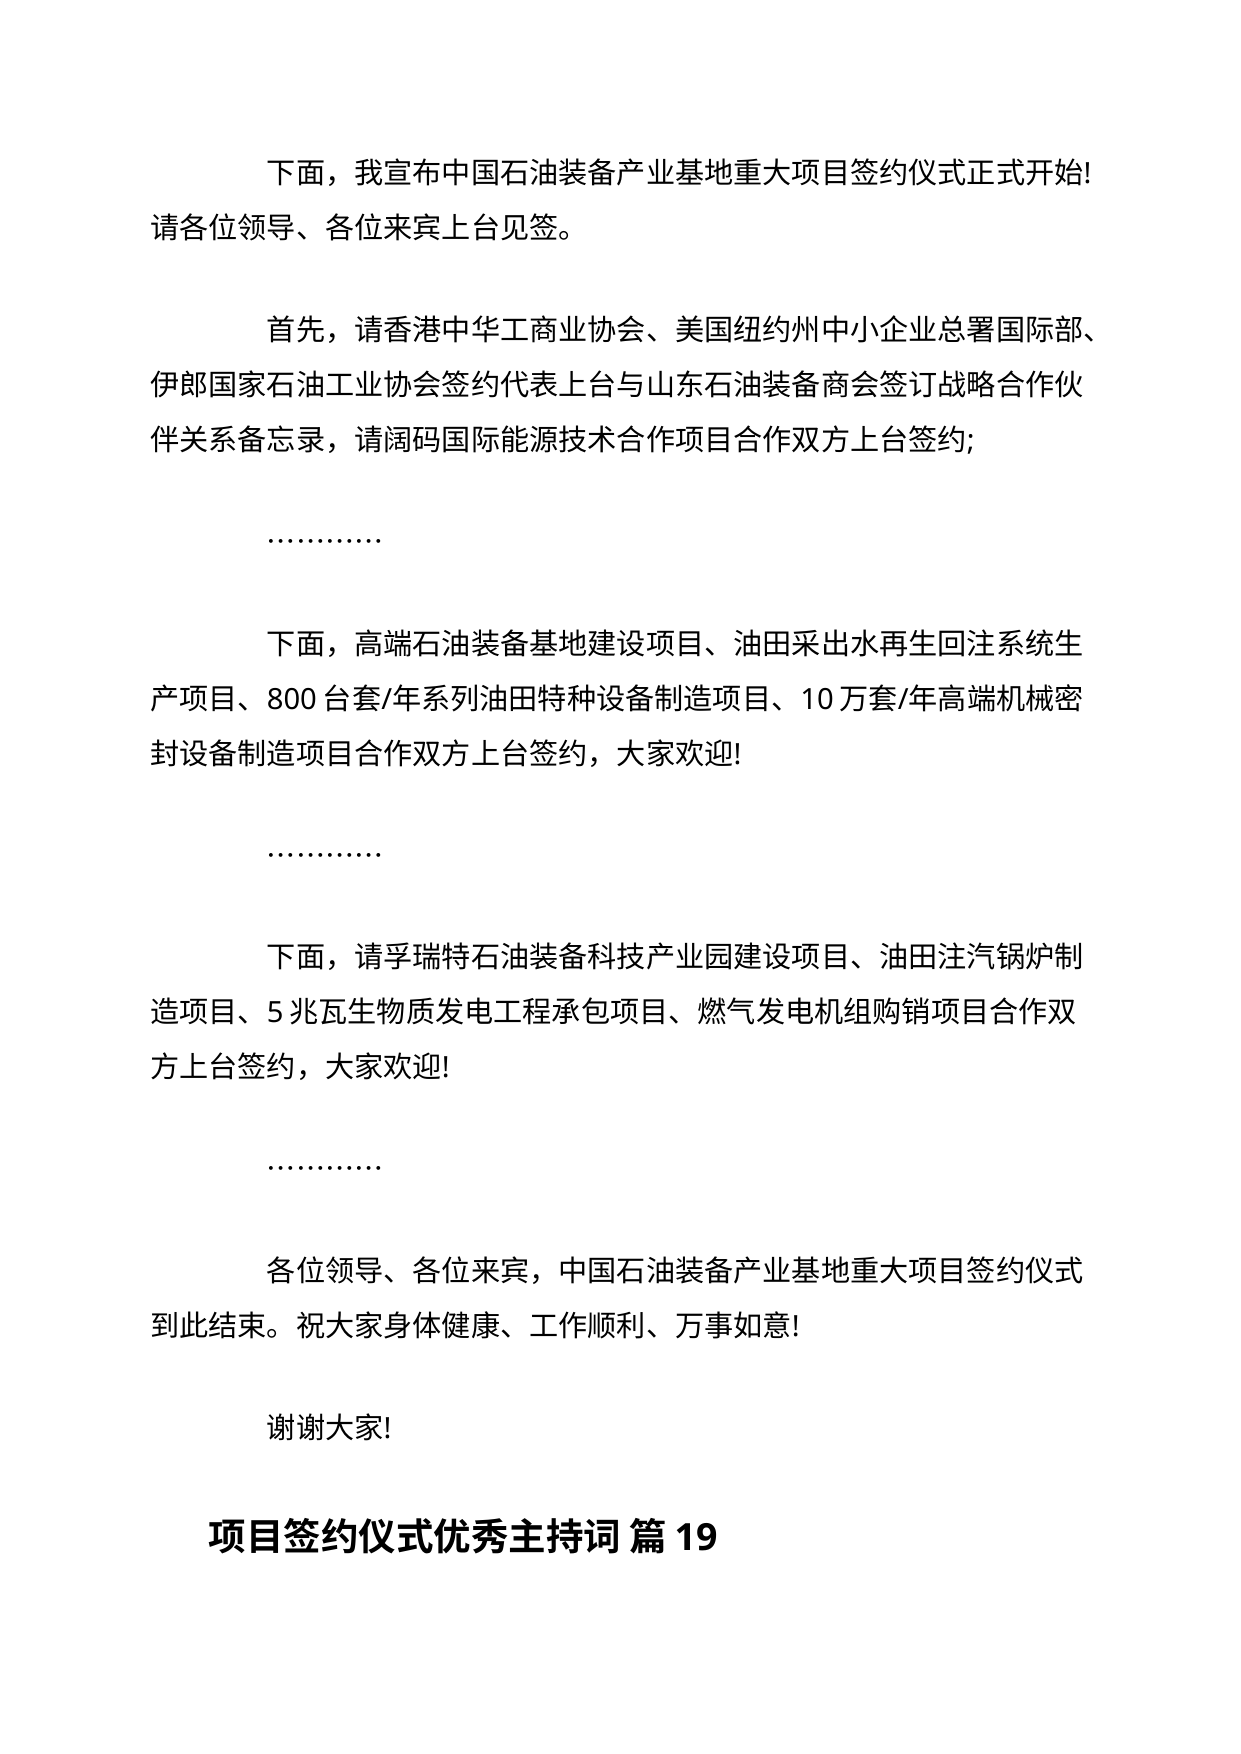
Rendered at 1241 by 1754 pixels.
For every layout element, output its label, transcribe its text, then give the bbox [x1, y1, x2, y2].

text ………… [150, 1146, 1090, 1188]
text 项目签约仪式优秀主持词 篇19 [150, 1506, 1090, 1561]
text ………… [150, 832, 1090, 874]
text 首先，请香港中华工商业协会、美国纽约州中小企业总署国际部、伊郎国家石油工业协会签约代表上台与山东石油装备商会签订战略合作伙伴关系备忘录，请阔码国际能源技术合作项目合作双方上台签约; [150, 307, 1090, 459]
text 下面，我宣布中国石油装备产业基地重大项目签约仪式正式开始!请各位领导、各位来宾上台见签。 [150, 150, 1090, 247]
text 各位领导、各位来宾，中国石油装备产业基地重大项目签约仪式到此结束。祝大家身体健康、工作顺利、万事如意! [150, 1248, 1090, 1345]
text ………… [150, 518, 1090, 561]
text 下面，高端石油装备基地建设项目、油田采出水再生回注系统生产项目、800台套/年系列油田特种设备制造项目、10万套/年高端机械密封设备制造项目合作双方上台签约，大家欢迎! [150, 620, 1090, 773]
text 谢谢大家! [150, 1404, 1090, 1447]
text 下面，请孚瑞特石油装备科技产业园建设项目、油田注汽锅炉制造项目、5兆瓦生物质发电工程承包项目、燃气发电机组购销项目合作双方上台签约，大家欢迎! [150, 934, 1090, 1086]
